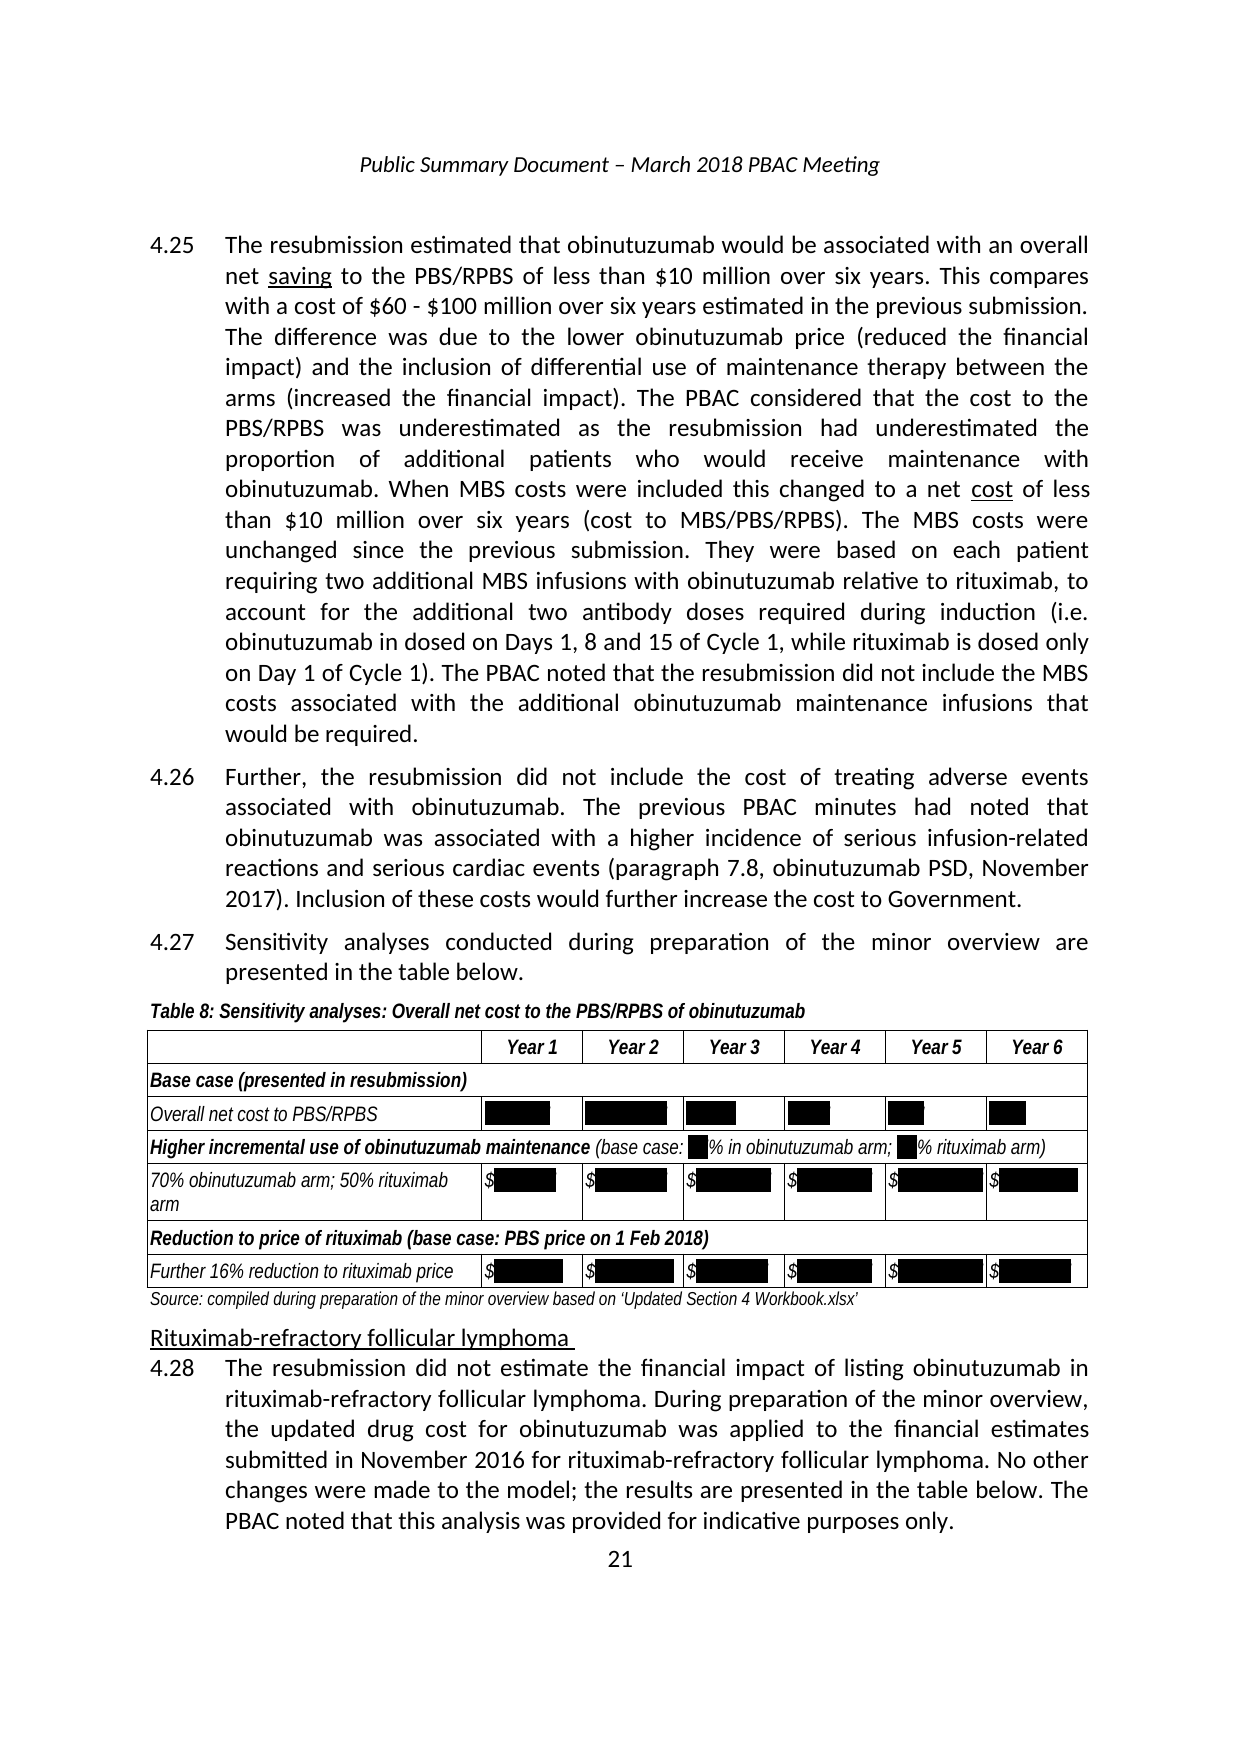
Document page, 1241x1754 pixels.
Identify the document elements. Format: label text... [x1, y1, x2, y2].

text Rituximab-refractory follicular lymphoma [150, 1322, 1090, 1352]
table_cell $'''''''''''''''''''''' [987, 1255, 1087, 1287]
table_cell $'''''''''''''''''''''''''' [886, 1255, 986, 1287]
table_cell $'''''''''''''''''''''''' [583, 1255, 683, 1287]
list The resubmission estimated that obinutuzumab would be associated with an overall net saving to the PBS/RPBS of less than $10 million over six years. This compares with a cost of $60 - $100 million over six years estimated in the previous submission. The difference was due to the lower obinutuzumab price (reduced the financial impact) and the inclusion of differential use of maintenance therapy between the arms (increased the financial impact). The PBAC considered that the cost to the PBS/RPBS was underestimated as the resubmission had underestimated the proportion of additional patients who would receive maintenance with obinutuzumab. When MBS costs were included this changed to a net cost of less than $10 million over six years (cost to MBS/PBS/RPBS). The MBS costs were unchanged since the previous submission. They were based on each patient requiring two additional MBS infusions with obinutuzumab relative to rituximab, to account for the additional two antibody doses required during induction (i.e. obinutuzumab in dosed on Days 1, 8 and 15 of Cycle 1, while rituximab is dosed only on Day 1 of Cycle 1). The PBAC noted that the resubmission did not include the MBS costs associated with the additional obinutuzumab maintenance infusions that would be required. [150, 229, 1090, 748]
table_cell $'''''''''''''''''''''' [684, 1255, 784, 1287]
table_cell $'''''''''''''''''''''' [583, 1164, 683, 1220]
table_cell Higher incremental use of obinutuzumab maintenance (base case: ''''''% in obinutuzumab arm; ''''''% rituximab arm) [148, 1131, 1087, 1163]
list Further, the resubmission did not include the cost of treating adverse events associated with obinutuzumab. The previous PBAC minutes had noted that obinutuzumab was associated with a higher incidence of serious infusion-related reactions and serious cardiac events (paragraph 7.8, obinutuzumab PSD, November 2017). Inclusion of these costs would further increase the cost to Government. [150, 761, 1090, 913]
table_cell $'''''''''''''''''''''''''' [886, 1164, 986, 1220]
subtitle Table 8: Sensitivity analyses: Overall net cost to the PBS/RPBS of obinutuzumab [150, 999, 1090, 1023]
table_header Year 6 [987, 1031, 1087, 1063]
table_cell $''''''''''''''''''''' [482, 1255, 582, 1287]
table_cell 70% obinutuzumab arm; 50% rituximab arm [148, 1164, 481, 1220]
table_cell ''''''''''' [886, 1097, 986, 1129]
table_cell $''''''''''''''''''''''' [684, 1164, 784, 1220]
table_cell Further 16% reduction to rituximab price [148, 1255, 481, 1287]
table_header Year 1 [482, 1031, 582, 1063]
table_header [148, 1031, 481, 1063]
list The resubmission did not estimate the financial impact of listing obinutuzumab in rituximab-refractory follicular lymphoma. During preparation of the minor overview, the updated drug cost for obinutuzumab was applied to the financial estimates submitted in November 2016 for rituximab-refractory follicular lymphoma. No other changes were made to the model; the results are presented in the table below. The PBAC noted that this analysis was provided for indicative purposes only. [150, 1352, 1090, 1536]
table_cell Reduction to price of rituximab (base case: PBS price on 1 Feb 2018) [148, 1221, 1087, 1253]
table_cell $''''''''''''''''''''''' [785, 1164, 885, 1220]
table_header Year 3 [684, 1031, 784, 1063]
table_header Year 2 [583, 1031, 683, 1063]
table_cell ''''''''''''''' [684, 1097, 784, 1129]
table_cell ''''''''''''''''''''''''' [583, 1097, 683, 1129]
table_header Year 4 [785, 1031, 885, 1063]
table_cell ''''''''''' [987, 1097, 1087, 1129]
table_cell '''''''''''''''''''' [482, 1097, 582, 1129]
list Sensitivity analyses conducted during preparation of the minor overview are presented in the table below. [150, 926, 1090, 987]
table_cell $''''''''''''''''''''''' [785, 1255, 885, 1287]
table_cell $''''''''''''''''''' [482, 1164, 582, 1220]
table_cell ''''''''''''' [785, 1097, 885, 1129]
table_cell Base case (presented in resubmission) [148, 1064, 1087, 1096]
table_cell $'''''''''''''''''''''''' [987, 1164, 1087, 1220]
text Source: compiled during preparation of the minor overview based on ‘Updated Section 4 Workbook.xlsx’ [150, 1288, 1090, 1309]
table_cell Overall net cost to PBS/RPBS [148, 1097, 481, 1129]
table_header Year 5 [886, 1031, 986, 1063]
